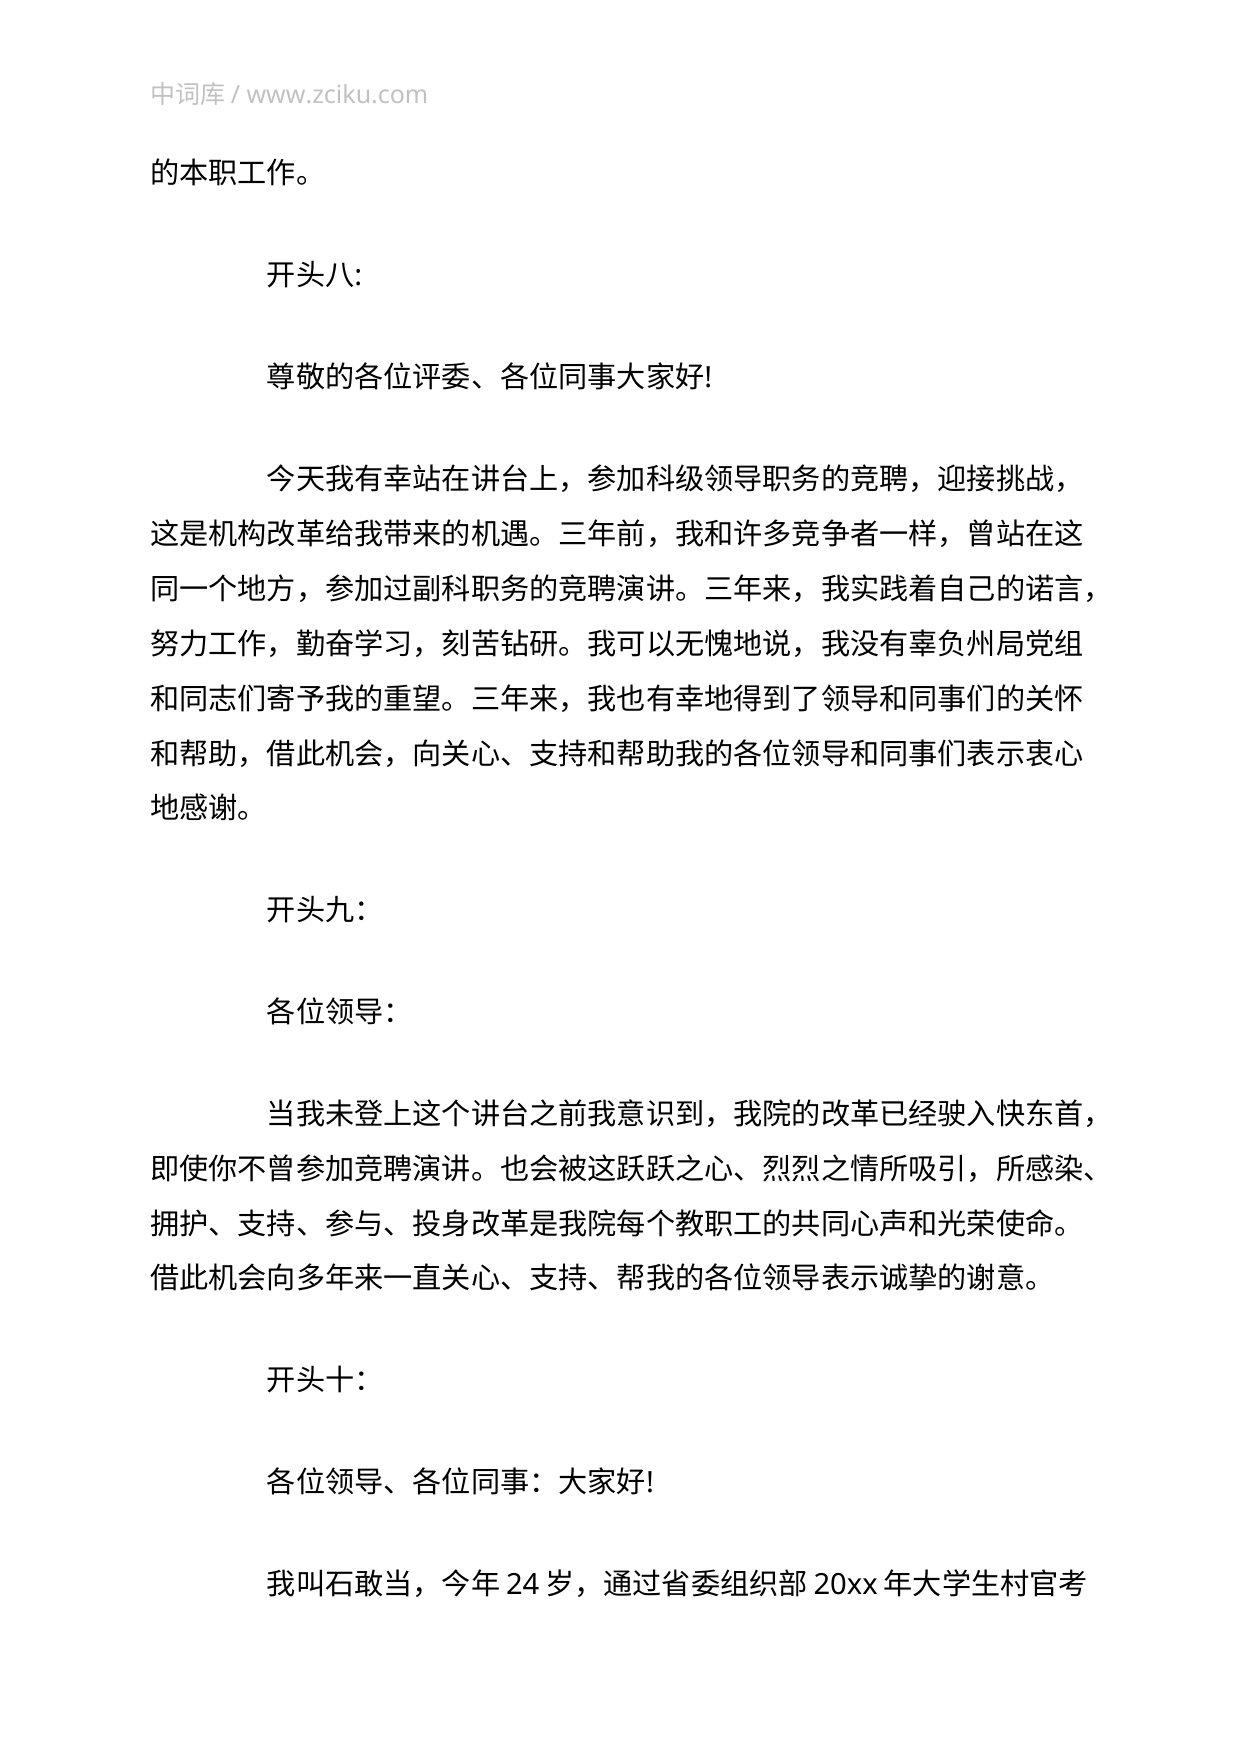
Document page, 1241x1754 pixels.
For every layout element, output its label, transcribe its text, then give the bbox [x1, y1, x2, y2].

text 尊敬的各位评委、各位同事大家好! [150, 354, 1090, 396]
text 当我未登上这个讲台之前我意识到，我院的改革已经驶入快东首，即使你不曾参加竞聘演讲。也会被这跃跃之心、烈烈之情所吸引，所感染、拥护、支持、参与、投身改革是我院每个教职工的共同心声和光荣使命。借此机会向多年来一直关心、支持、帮我的各位领导表示诚挚的谢意。 [150, 1090, 1090, 1297]
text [150, 150, 1090, 192]
text 开头十： [150, 1357, 1090, 1399]
text 各位领导： [150, 989, 1090, 1031]
text 开头八: [150, 252, 1090, 294]
text 今天我有幸站在讲台上，参加科级领导职务的竞聘，迎接挑战，这是机构改革给我带来的机遇。三年前，我和许多竞争者一样，曾站在这同一个地方，参加过副科职务的竞聘演讲。三年来，我实践着自己的诺言，努力工作，勤奋学习，刻苦钻研。我可以无愧地说，我没有辜负州局党组和同志们寄予我的重望。三年来，我也有幸地得到了领导和同事们的关怀和帮助，借此机会，向关心、支持和帮助我的各位领导和同事们表示衷心地感谢。 [150, 456, 1090, 827]
text 各位领导、各位同事：大家好! [150, 1459, 1090, 1501]
text 开头九： [150, 887, 1090, 929]
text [150, 1561, 1090, 1603]
